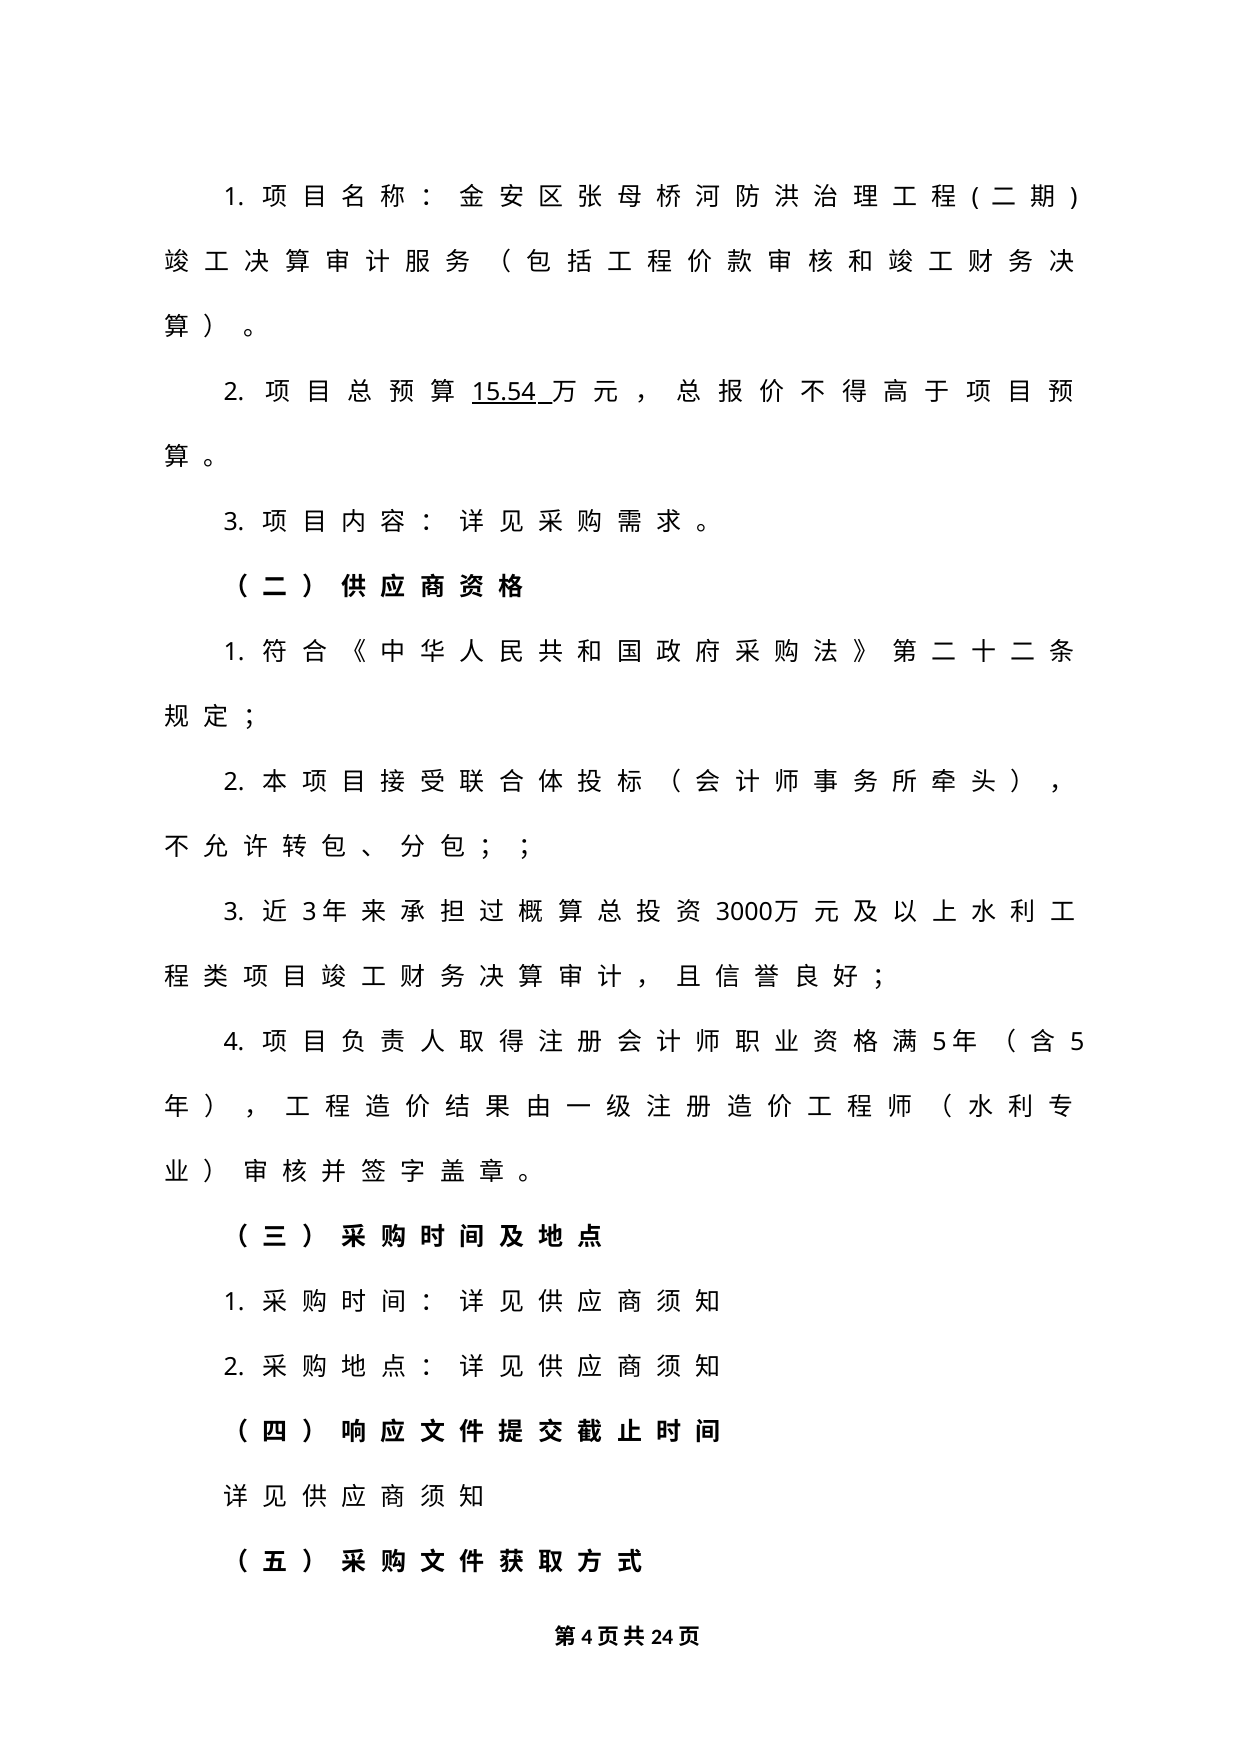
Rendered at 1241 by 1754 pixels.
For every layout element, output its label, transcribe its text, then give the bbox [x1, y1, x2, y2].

text （二）供应商资格 [164, 552, 1089, 617]
text 1.符合《中华人民共和国政府采购法》第二十二条规定； [164, 617, 1089, 747]
text 2.本项目接受联合体投标（会计师事务所牵头），不允许转包、分包；； [164, 747, 1089, 877]
text 1.项目名称：金安区张母桥河防洪治理工程(二期)竣工决算审计服务（包括工程价款审核和竣工财务决算）。 [164, 162, 1089, 357]
text 1.采购时间：详见供应商须知 [164, 1267, 1089, 1332]
text （三）采购时间及地点 [164, 1202, 1089, 1267]
text （四）响应文件提交截止时间 [164, 1397, 1089, 1462]
text 3.项目内容：详见采购需求。 [164, 487, 1089, 552]
text 3.近3年来承担过概算总投资3000万元及以上水利工程类项目竣工财务决算审计，且信誉良好； [164, 877, 1089, 1007]
text 2.采购地点：详见供应商须知 [164, 1332, 1089, 1397]
text 详见供应商须知 [164, 1462, 1089, 1527]
text 4.项目负责人取得注册会计师职业资格满5年（含5年），工程造价结果由一级注册造价工程师（水利专业）审核并签字盖章。 [164, 1007, 1089, 1202]
text （五）采购文件获取方式 [164, 1527, 1089, 1592]
text 2.项目总预算15.54万元，总报价不得高于项目预算。 [164, 357, 1089, 487]
